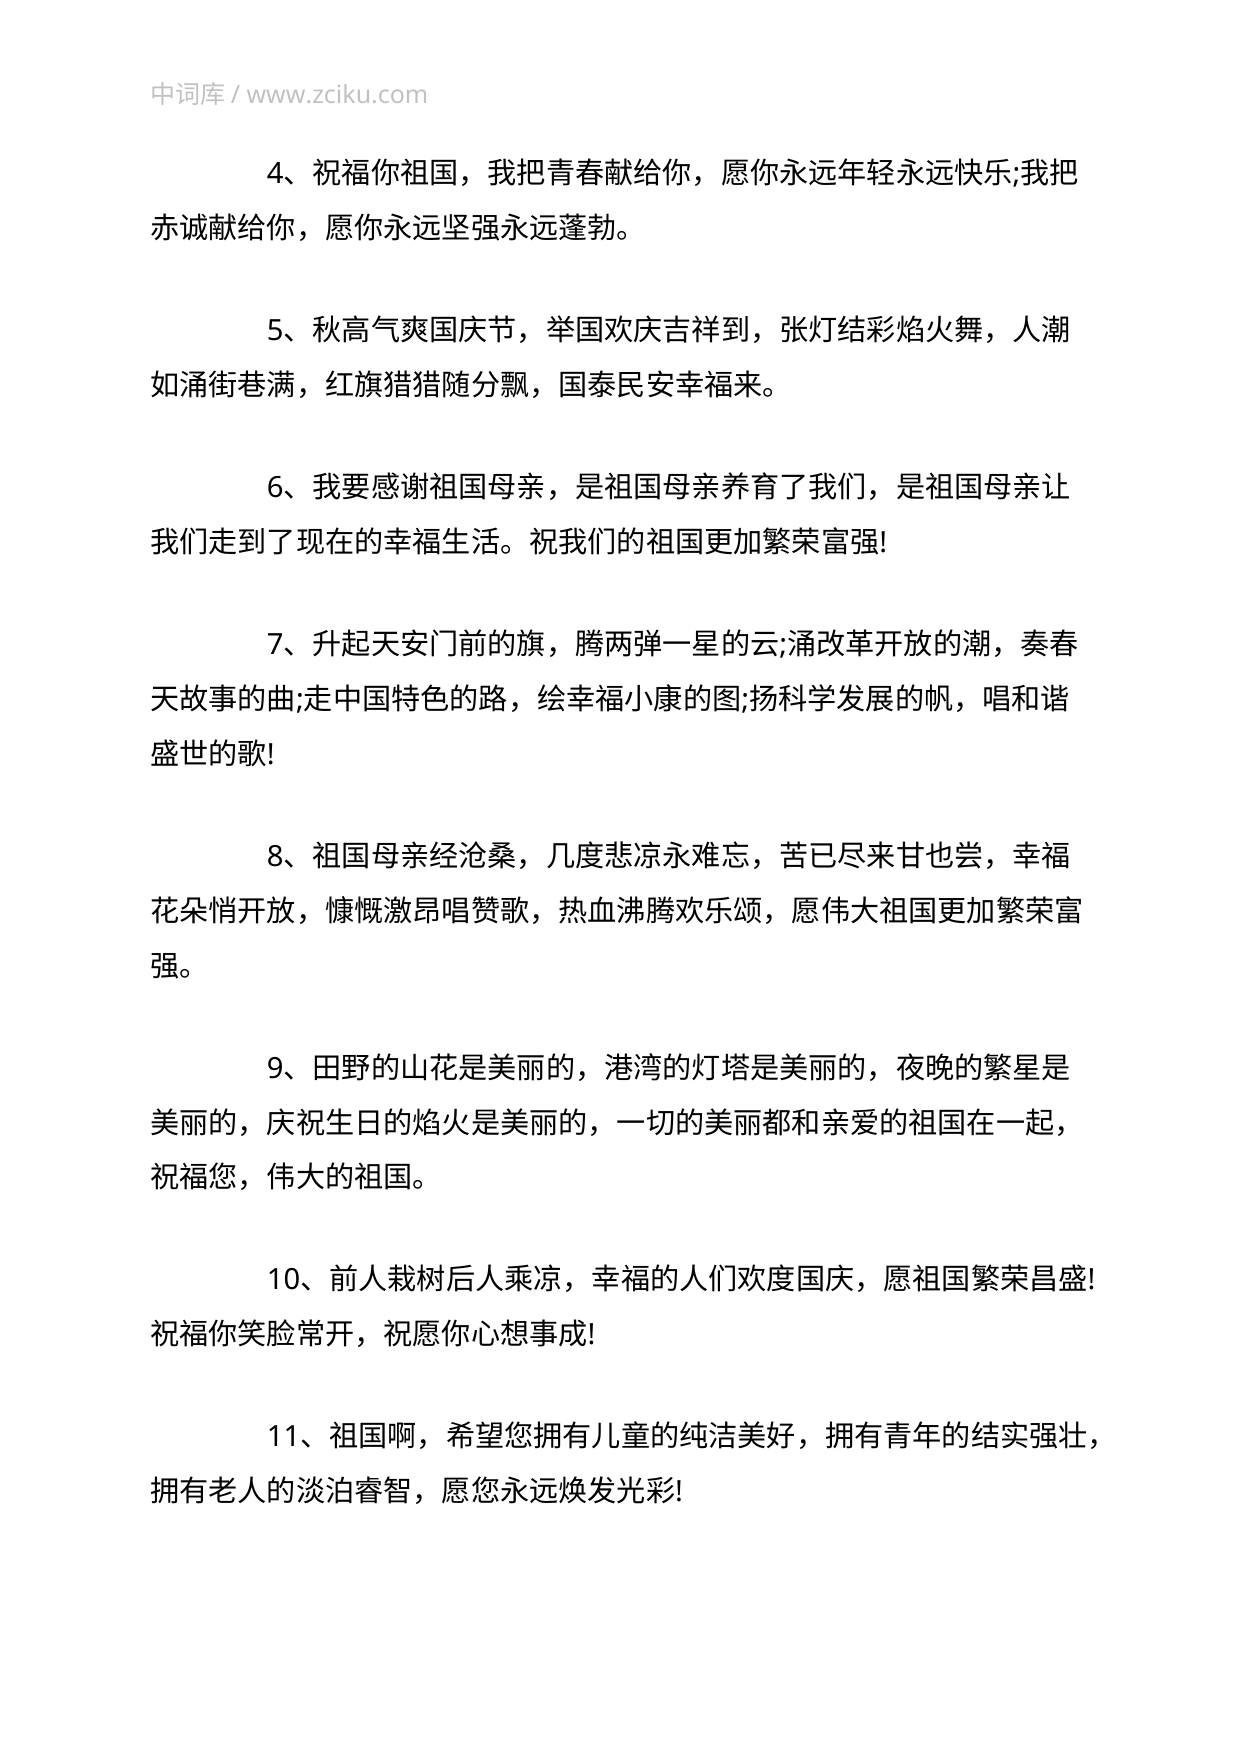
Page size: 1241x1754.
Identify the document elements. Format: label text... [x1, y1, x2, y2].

text 7、升起天安门前的旗，腾两弹一星的云;涌改革开放的潮，奏春天故事的曲;走中国特色的路，绘幸福小康的图;扬科学发展的帆，唱和谐盛世的歌! [150, 621, 1090, 773]
text 11、祖国啊，希望您拥有儿童的纯洁美好，拥有青年的结实强壮，拥有老人的淡泊睿智，愿您永远焕发光彩! [150, 1413, 1090, 1510]
text 5、秋高气爽国庆节，举国欢庆吉祥到，张灯结彩焰火舞，人潮如涌街巷满，红旗猎猎随分飘，国泰民安幸福来。 [150, 307, 1090, 404]
text 8、祖国母亲经沧桑，几度悲凉永难忘，苦已尽来甘也尝，幸福花朵悄开放，慷慨激昂唱赞歌，热血沸腾欢乐颂，愿伟大祖国更加繁荣富强。 [150, 832, 1090, 985]
text 9、田野的山花是美丽的，港湾的灯塔是美丽的，夜晚的繁星是美丽的，庆祝生日的焰火是美丽的，一切的美丽都和亲爱的祖国在一起，祝福您，伟大的祖国。 [150, 1044, 1090, 1196]
text 6、我要感谢祖国母亲，是祖国母亲养育了我们，是祖国母亲让我们走到了现在的幸福生活。祝我们的祖国更加繁荣富强! [150, 463, 1090, 561]
text 10、前人栽树后人乘凉，幸福的人们欢度国庆，愿祖国繁荣昌盛!祝福你笑脸常开，祝愿你心想事成! [150, 1256, 1090, 1353]
text 4、祝福你祖国，我把青春献给你，愿你永远年轻永远快乐;我把赤诚献给你，愿你永远坚强永远蓬勃。 [150, 150, 1090, 247]
